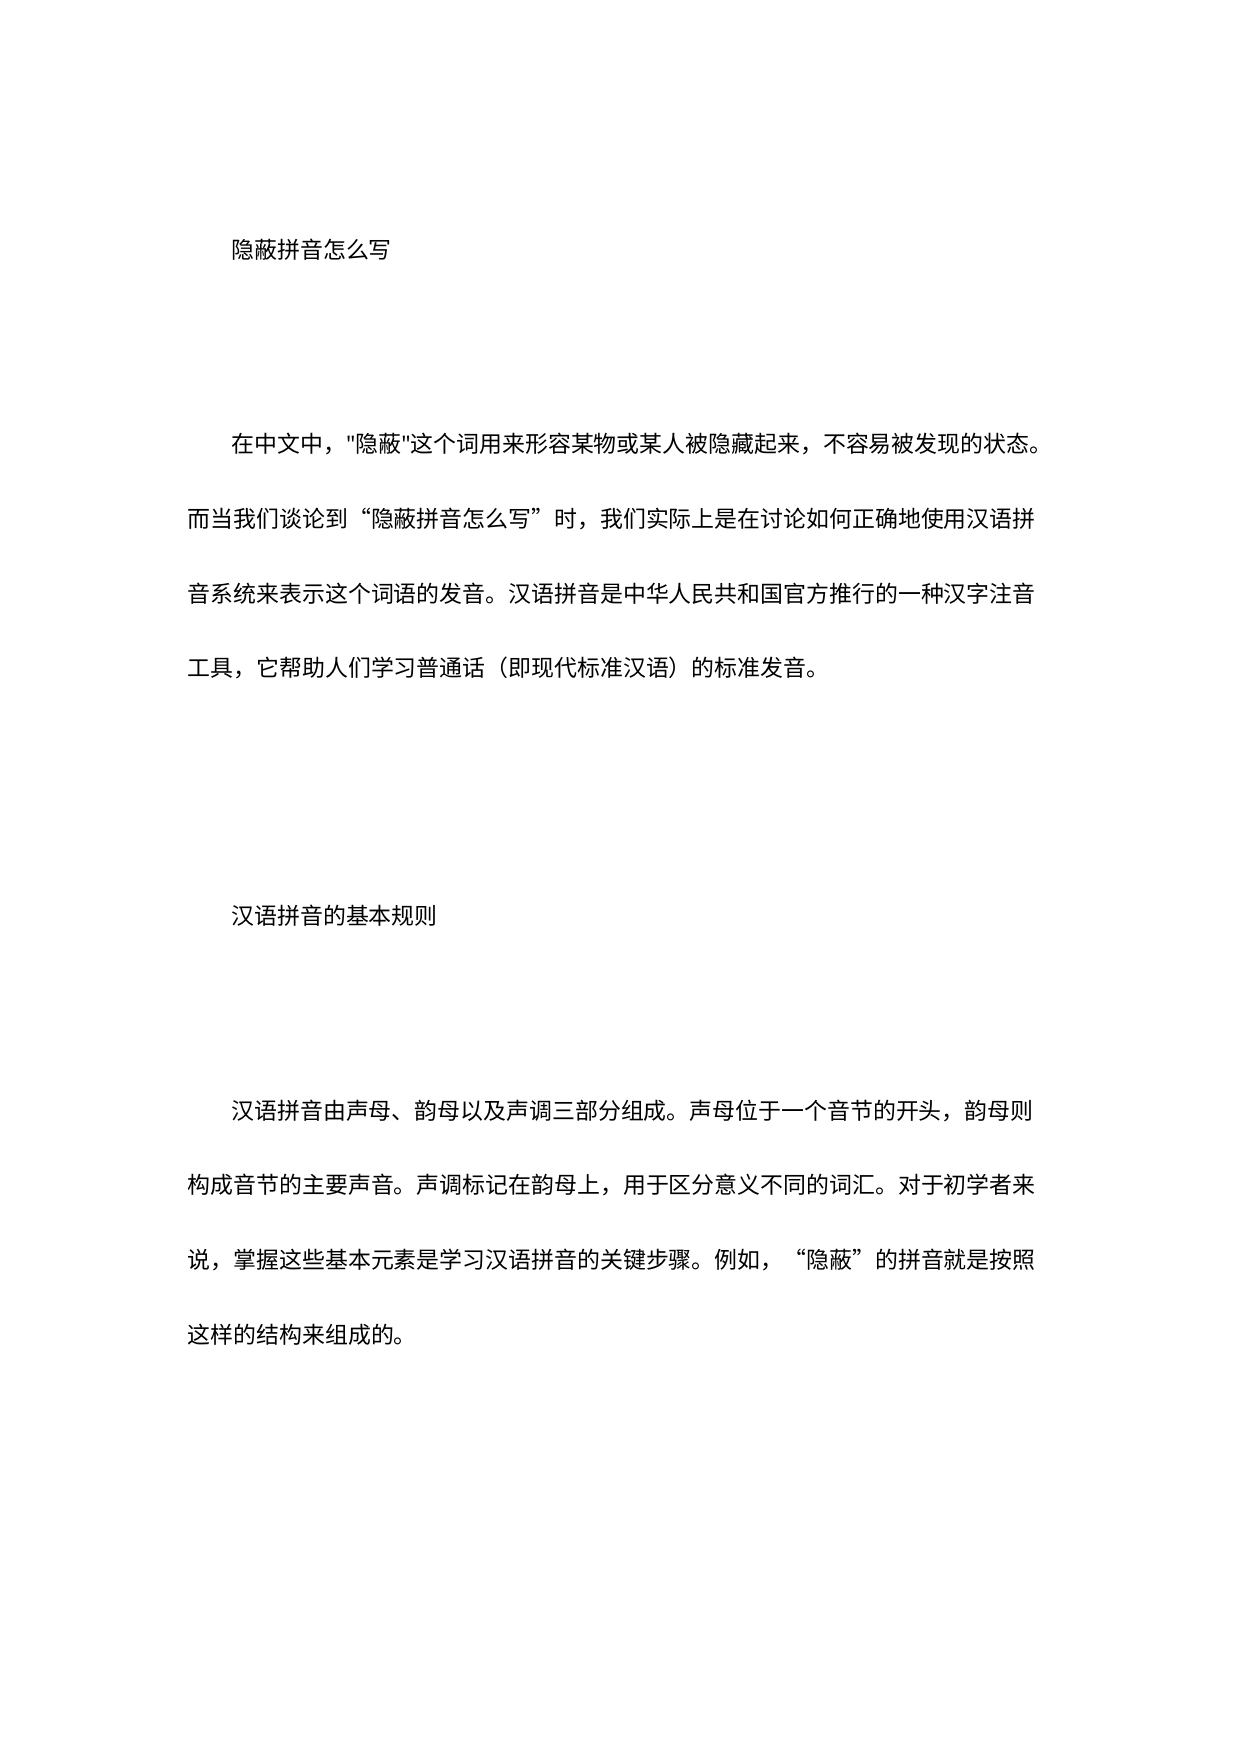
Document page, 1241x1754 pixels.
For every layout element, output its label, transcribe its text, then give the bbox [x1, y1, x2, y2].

text 隐蔽拼音怎么写 [187, 216, 1053, 281]
text 在中文中，"隐蔽"这个词用来形容某物或某人被隐藏起来，不容易被发现的状态。而当我们谈论到“隐蔽拼音怎么写”时，我们实际上是在讨论如何正确地使用汉语拼音系统来表示这个词语的发音。汉语拼音是中华人民共和国官方推行的一种汉字注音工具，它帮助人们学习普通话（即现代标准汉语）的标准发音。 [187, 410, 1053, 699]
text 汉语拼音由声母、韵母以及声调三部分组成。声母位于一个音节的开头，韵母则构成音节的主要声音。声调标记在韵母上，用于区分意义不同的词汇。对于初学者来说，掌握这些基本元素是学习汉语拼音的关键步骤。例如，“隐蔽”的拼音就是按照这样的结构来组成的。 [187, 1077, 1053, 1366]
text 汉语拼音的基本规则 [187, 882, 1053, 947]
